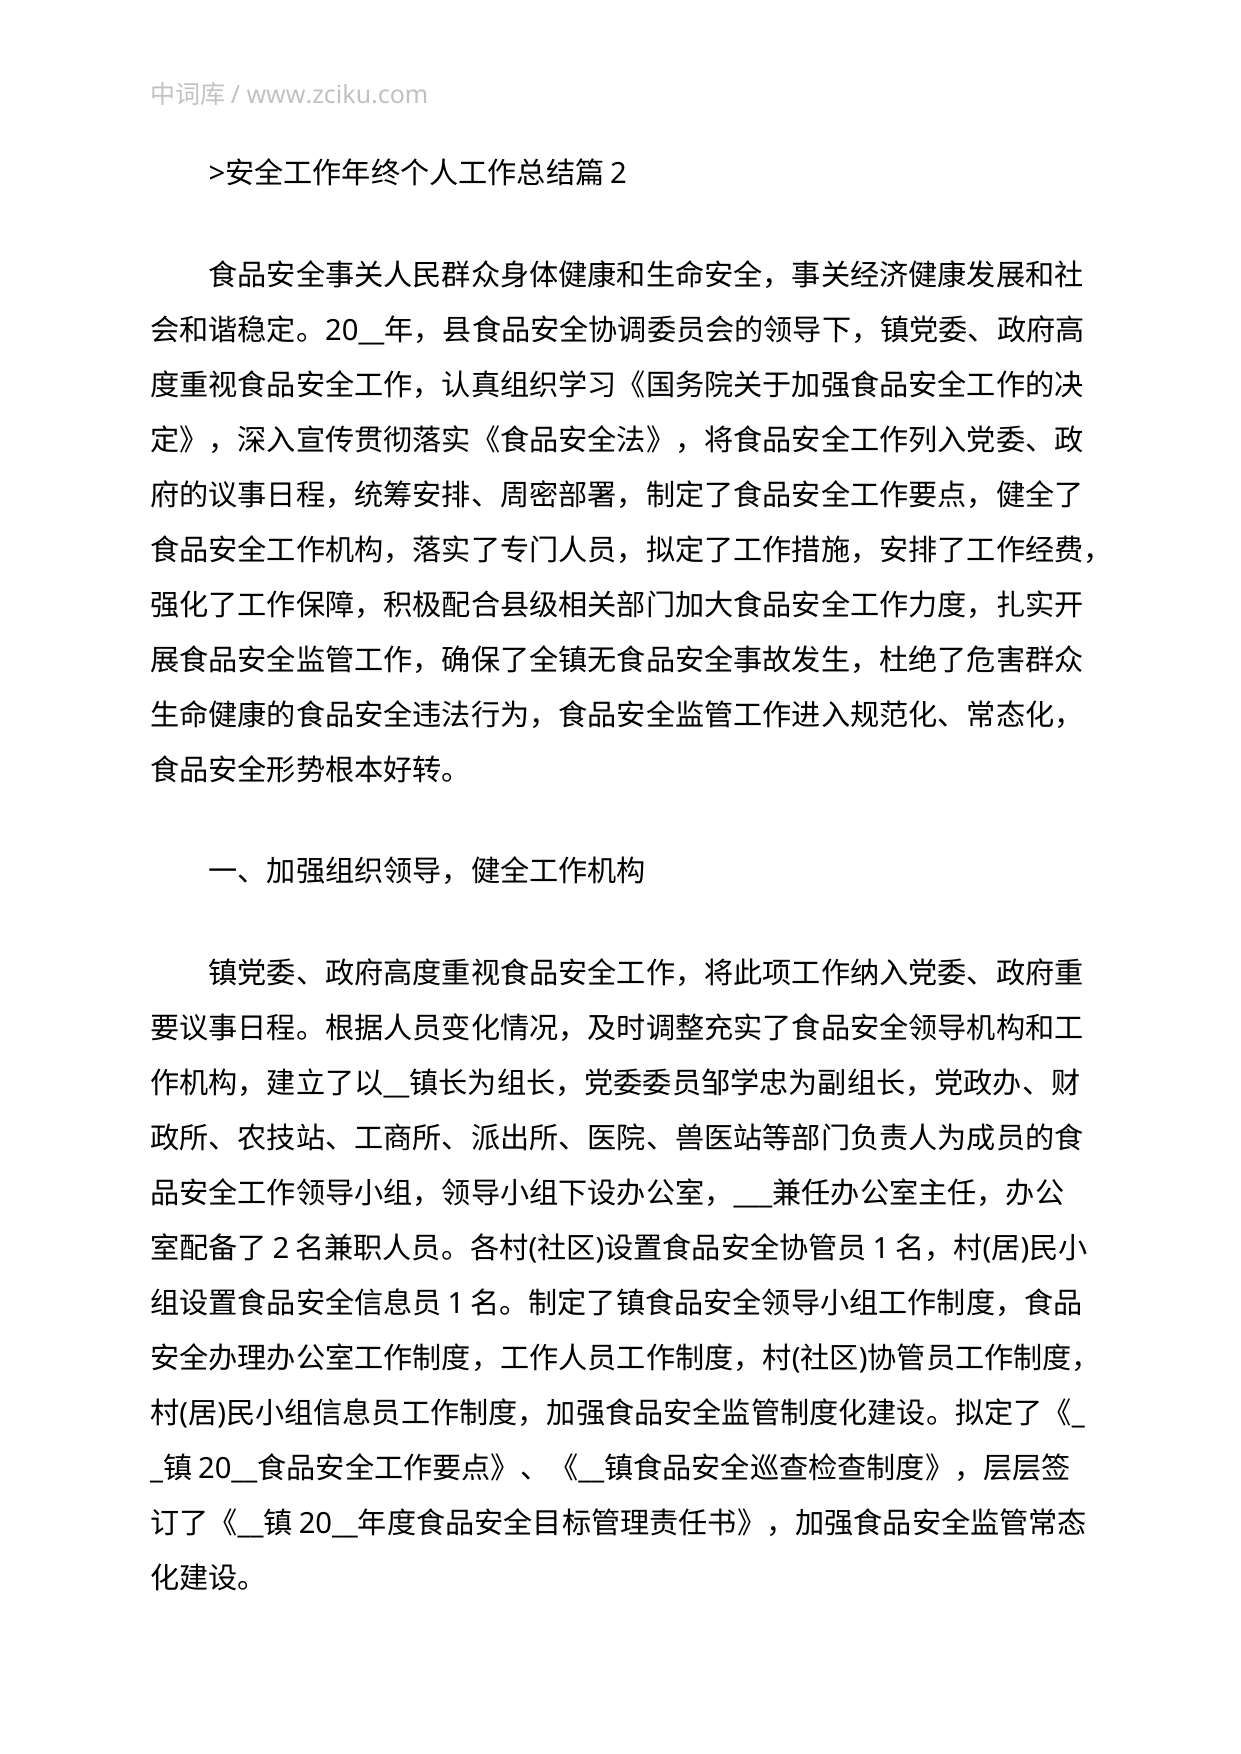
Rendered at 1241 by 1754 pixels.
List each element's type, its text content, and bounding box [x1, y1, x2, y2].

text 食品安全事关人民群众身体健康和生命安全，事关经济健康发展和社会和谐稳定。20__年，县食品安全协调委员会的领导下，镇党委、政府高度重视食品安全工作，认真组织学习《国务院关于加强食品安全工作的决定》，深入宣传贯彻落实《食品安全法》，将食品安全工作列入党委、政府的议事日程，统筹安排、周密部署，制定了食品安全工作要点，健全了食品安全工作机构，落实了专门人员，拟定了工作措施，安排了工作经费，强化了工作保障，积极配合县级相关部门加大食品安全工作力度，扎实开展食品安全监管工作，确保了全镇无食品安全事故发生，杜绝了危害群众生命健康的食品安全违法行为，食品安全监管工作进入规范化、常态化，食品安全形势根本好转。 [150, 252, 1090, 788]
text 一、加强组织领导，健全工作机构 [150, 848, 1090, 890]
text >安全工作年终个人工作总结篇2 [150, 150, 1090, 192]
text 镇党委、政府高度重视食品安全工作，将此项工作纳入党委、政府重要议事日程。根据人员变化情况，及时调整充实了食品安全领导机构和工作机构，建立了以__镇长为组长，党委委员邹学忠为副组长，党政办、财政所、农技站、工商所、派出所、医院、兽医站等部门负责人为成员的食品安全工作领导小组，领导小组下设办公室，___兼任办公室主任，办公室配备了2名兼职人员。各村(社区)设置食品安全协管员1名，村(居)民小组设置食品安全信息员1名。制定了镇食品安全领导小组工作制度，食品安全办理办公室工作制度，工作人员工作制度，村(社区)协管员工作制度，村(居)民小组信息员工作制度，加强食品安全监管制度化建设。拟定了《__镇20__食品安全工作要点》、《__镇食品安全巡查检查制度》，层层签订了《__镇20__年度食品安全目标管理责任书》，加强食品安全监管常态化建设。 [150, 950, 1090, 1597]
